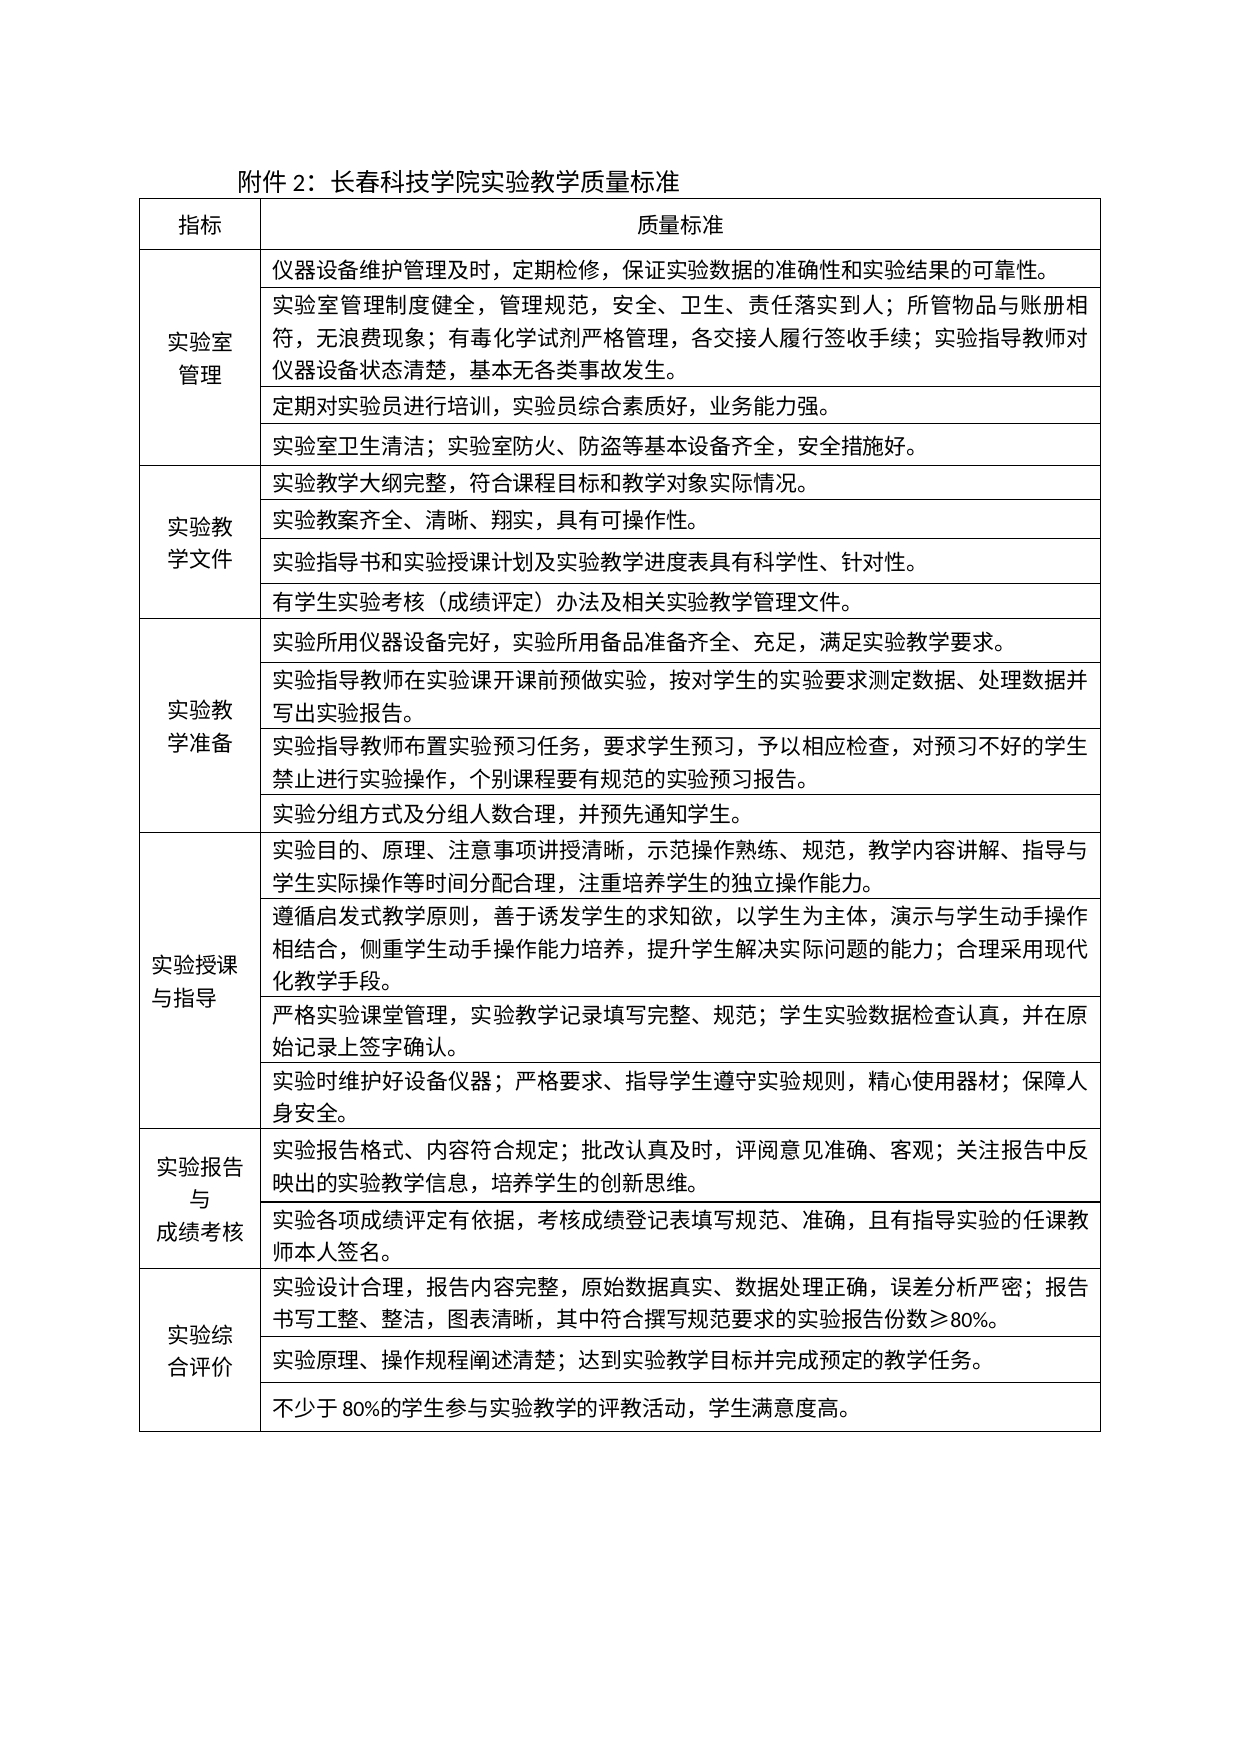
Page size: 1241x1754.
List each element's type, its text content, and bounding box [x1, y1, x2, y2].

table_cell 实验各项成绩评定有依据，考核成绩登记表填写规范、准确，且有指导实验的任课教师本人签名。 [261, 1203, 1100, 1267]
table_cell 实验指导书和实验授课计划及实验教学进度表具有科学性、针对性。 [261, 539, 1100, 583]
table_cell 实验室卫生清洁；实验室防火、防盗等基本设备齐全，安全措施好。 [261, 424, 1100, 465]
table_cell 实验综 合评价 [140, 1269, 260, 1431]
table_header 指标 [140, 199, 260, 249]
table_cell 实验授课 与指导 [140, 833, 260, 1128]
table_cell 严格实验课堂管理，实验教学记录填写完整、规范；学生实验数据检查认真，并在原始记录上签字确认。 [261, 997, 1100, 1062]
table_cell 实验教 学准备 [140, 619, 260, 832]
table_cell 实验原理、操作规程阐述清楚；达到实验教学目标并完成预定的教学任务。 [261, 1337, 1100, 1382]
table_cell 实验教学大纲完整，符合课程目标和教学对象实际情况。 [261, 466, 1100, 499]
table_cell 实验所用仪器设备完好，实验所用备品准备齐全、充足，满足实验教学要求。 [261, 619, 1100, 662]
table_cell 实验报告格式、内容符合规定；批改认真及时，评阅意见准确、客观；关注报告中反映出的实验教学信息，培养学生的创新思维。 [261, 1129, 1100, 1201]
table_cell 实验分组方式及分组人数合理，并预先通知学生。 [261, 795, 1100, 832]
text 附件2：长春科技学院实验教学质量标准 [187, 162, 1053, 198]
table_cell 仪器设备维护管理及时，定期检修，保证实验数据的准确性和实验结果的可靠性。 [261, 250, 1100, 287]
table_cell 实验室 管理 [140, 250, 260, 465]
table_cell 实验教案齐全、清晰、翔实，具有可操作性。 [261, 500, 1100, 538]
table_cell 有学生实验考核（成绩评定）办法及相关实验教学管理文件。 [261, 584, 1100, 618]
table_cell 实验目的、原理、注意事项讲授清晰，示范操作熟练、规范，教学内容讲解、指导与学生实际操作等时间分配合理，注重培养学生的独立操作能力。 [261, 833, 1100, 898]
table_cell 实验指导教师在实验课开课前预做实验，按对学生的实验要求测定数据、处理数据并写出实验报告。 [261, 663, 1100, 728]
table_cell 实验设计合理，报告内容完整，原始数据真实、数据处理正确，误差分析严密；报告书写工整、整洁，图表清晰，其中符合撰写规范要求的实验报告份数≥80%。 [261, 1269, 1100, 1336]
table_cell 实验指导教师布置实验预习任务，要求学生预习，予以相应检查，对预习不好的学生禁止进行实验操作，个别课程要有规范的实验预习报告。 [261, 729, 1100, 794]
table_cell 实验室管理制度健全，管理规范，安全、卫生、责任落实到人；所管物品与账册相符，无浪费现象；有毒化学试剂严格管理，各交接人履行签收手续；实验指导教师对仪器设备状态清楚，基本无各类事故发生。 [261, 288, 1100, 386]
table_cell 定期对实验员进行培训，实验员综合素质好，业务能力强。 [261, 387, 1100, 423]
table_cell 遵循启发式教学原则，善于诱发学生的求知欲，以学生为主体，演示与学生动手操作相结合，侧重学生动手操作能力培养，提升学生解决实际问题的能力；合理采用现代化教学手段。 [261, 899, 1100, 996]
table_cell 实验教 学文件 [140, 466, 260, 618]
table_cell 实验时维护好设备仪器；严格要求、指导学生遵守实验规则，精心使用器材；保障人身安全。 [261, 1063, 1100, 1128]
table_cell 不少于80%的学生参与实验教学的评教活动，学生满意度高。 [261, 1383, 1100, 1431]
table_cell 实验报告 与 成绩考核 [140, 1129, 260, 1267]
table_header 质量标准 [261, 199, 1100, 249]
